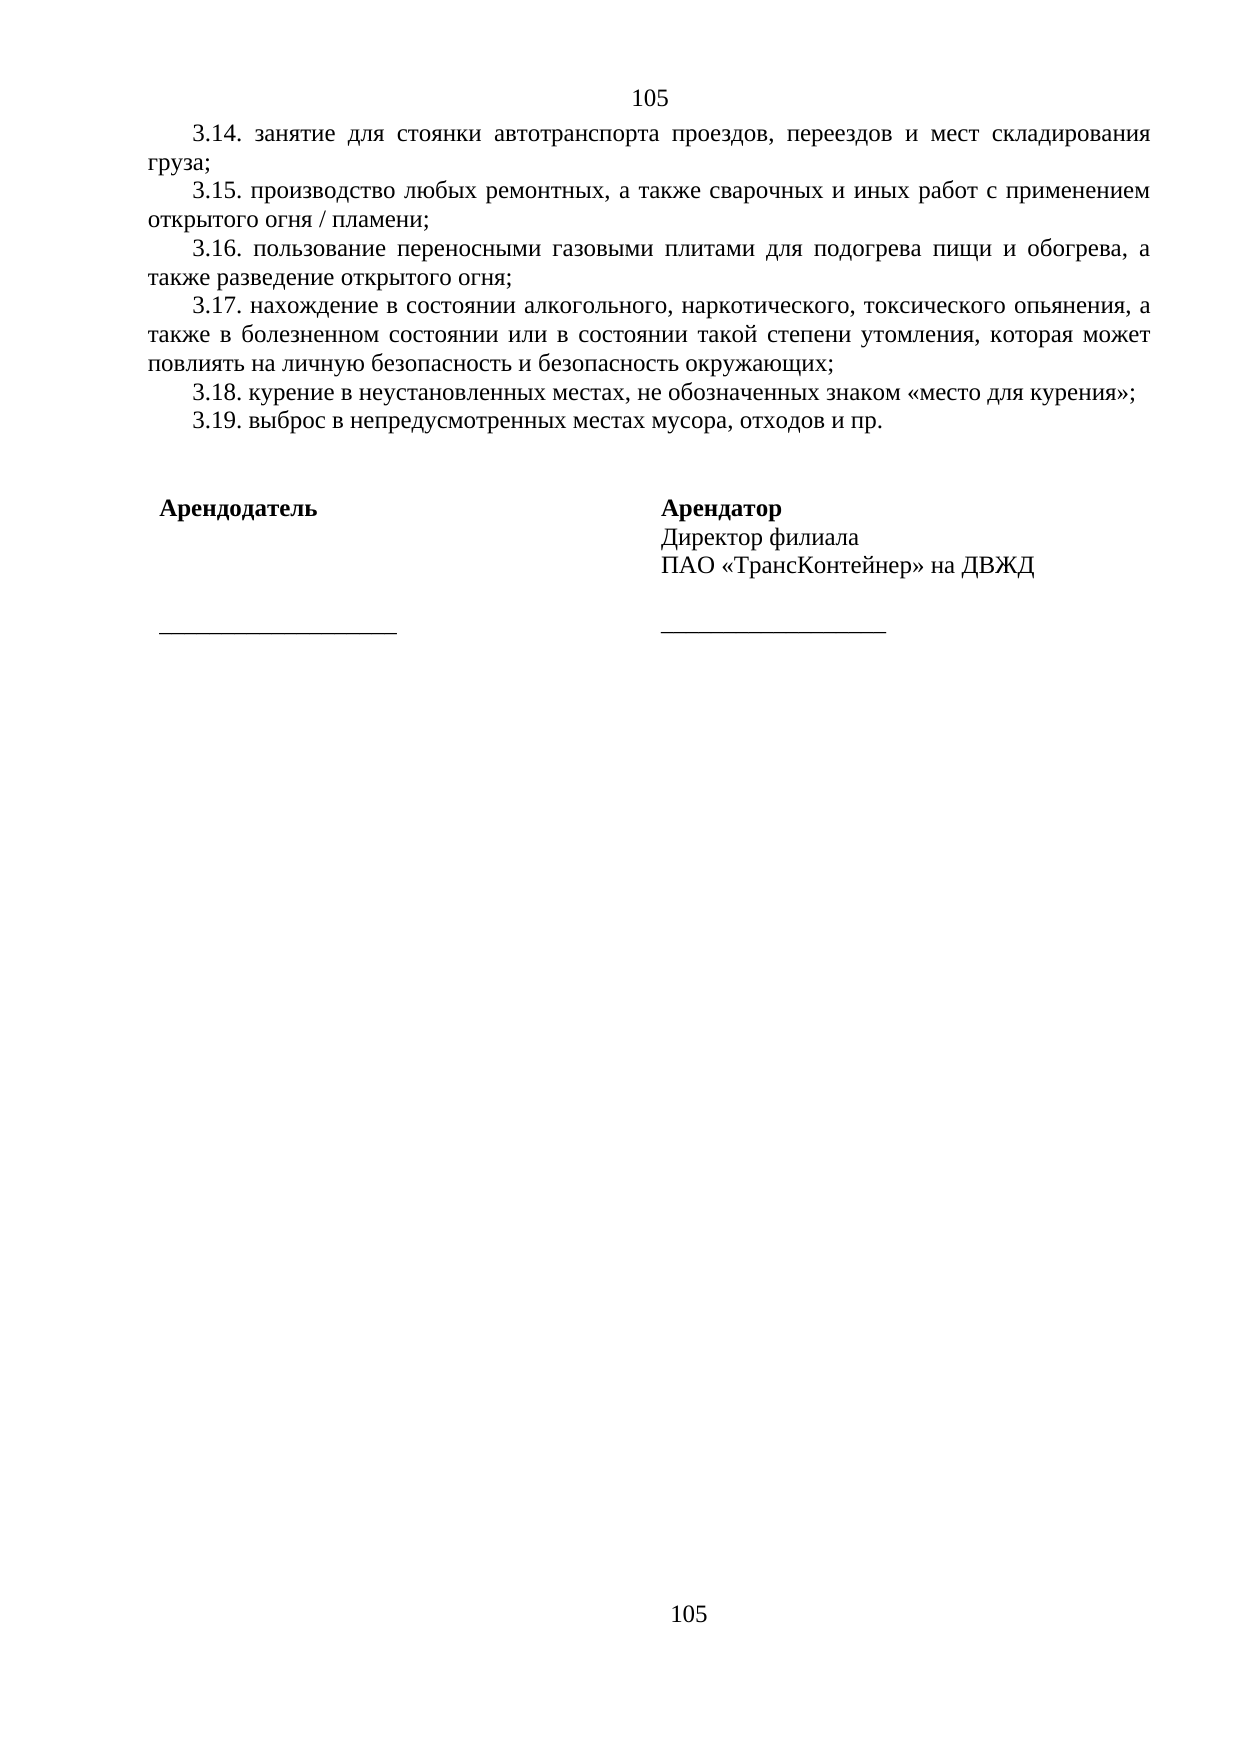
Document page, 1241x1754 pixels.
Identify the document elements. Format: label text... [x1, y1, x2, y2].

text 3.16. пользование переносными газовыми плитами для подогрева пищи и обогрева, а также разведение открытого огня; [148, 233, 1152, 291]
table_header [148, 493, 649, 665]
text 3.14. занятие для стоянки автотранспорта проездов, переездов и мест складирования груза; [148, 118, 1152, 176]
text 3.18. курение в неустановленных местах, не обозначенных знаком «место для курения»; [148, 377, 1152, 406]
text 3.15. производство любых ремонтных, а также сварочных и иных работ с применением открытого огня / пламени; [148, 176, 1152, 233]
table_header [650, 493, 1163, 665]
text 3.17. нахождение в состоянии алкогольного, наркотического, токсического опьянения, а также в болезненном состоянии или в состоянии такой степени утомления, которая может повлиять на личную безопасность и безопасность окружающих; [148, 291, 1152, 377]
text 3.19. выброс в непредусмотренных местах мусора, отходов и пр. [148, 406, 1152, 434]
